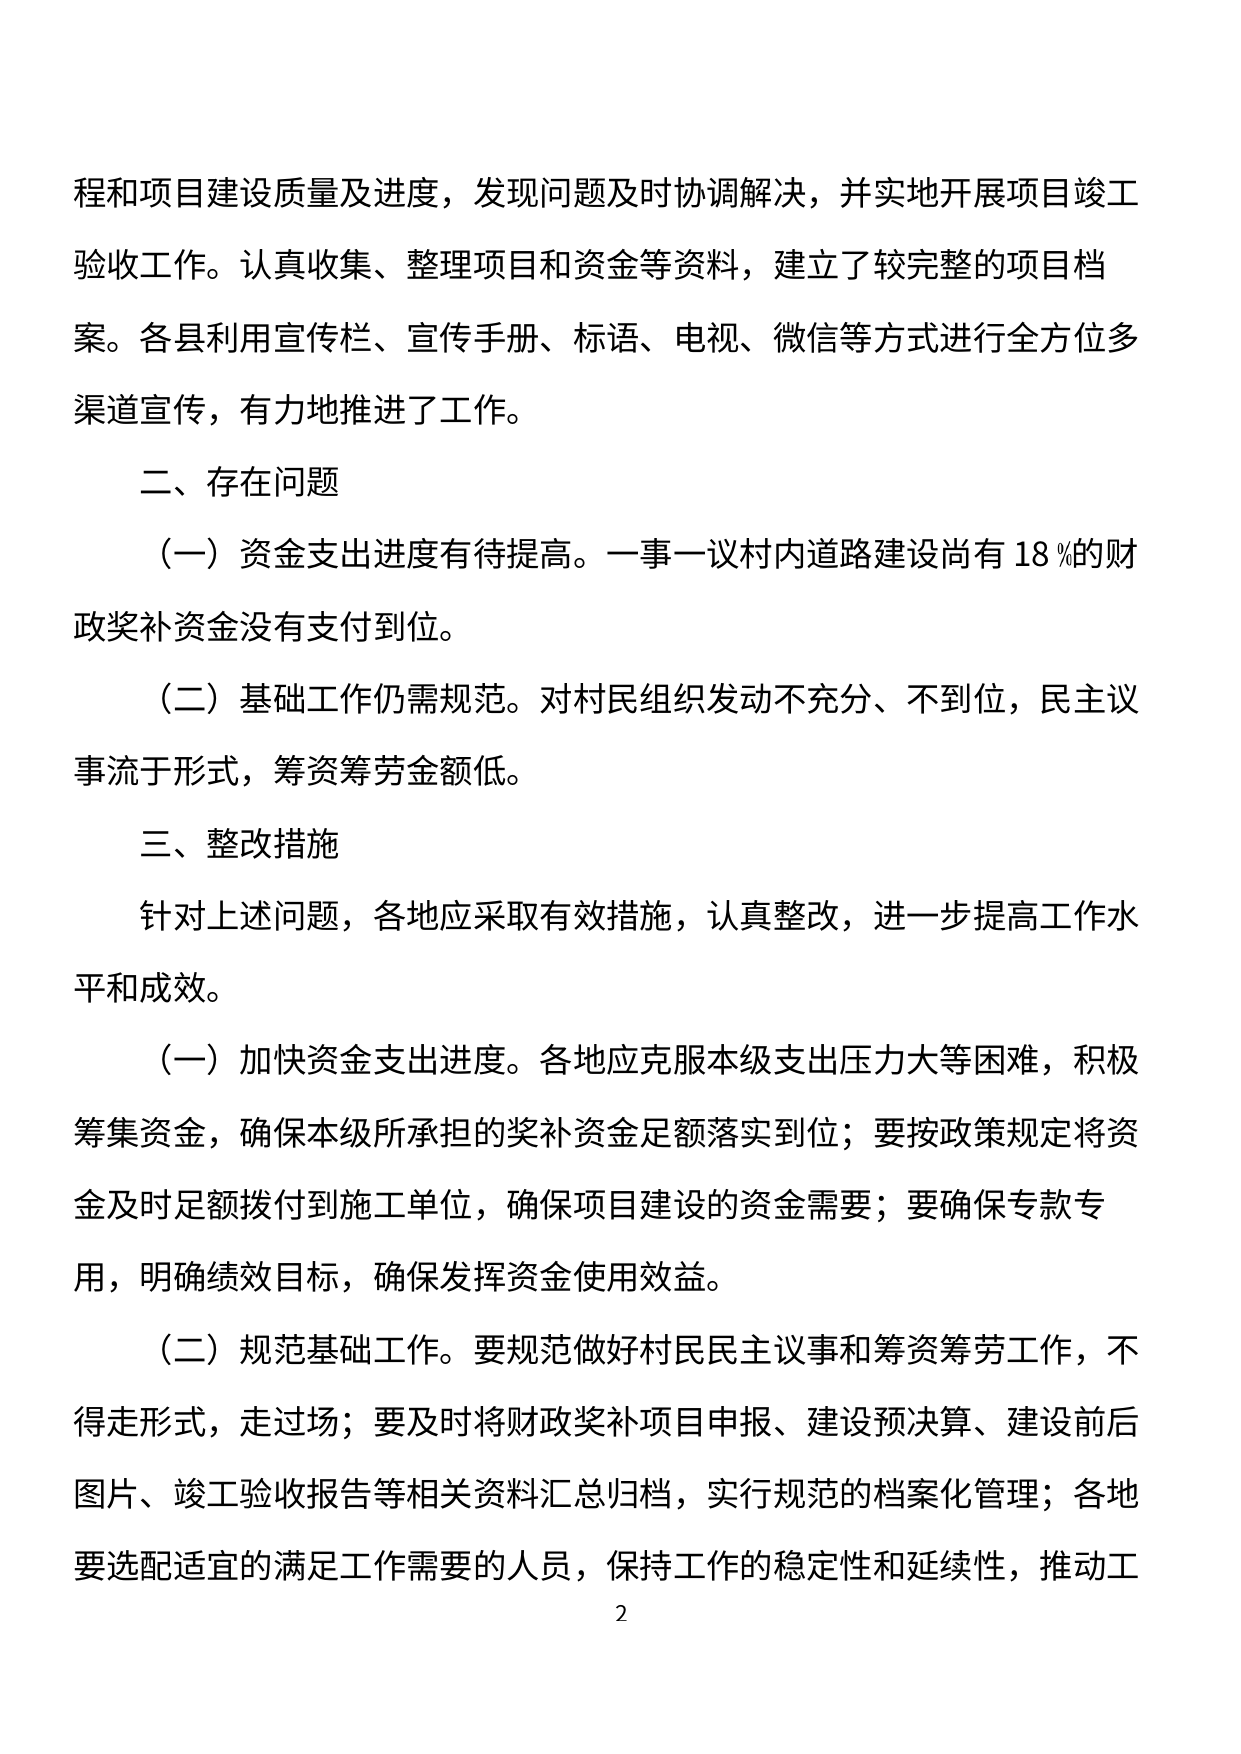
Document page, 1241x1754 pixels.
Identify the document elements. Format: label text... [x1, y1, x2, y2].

text （一）资金支出进度有待提高。一事一议村内道路建设尚有18 的财政奖补资金没有支付到位。 [73, 528, 1167, 649]
picture [1057, 541, 1072, 567]
text 二、存在问题 [73, 456, 1167, 504]
text 针对上述问题，各地应采取有效措施，认真整改，进一步提高工作水平和成效。 [73, 889, 1167, 1010]
text 三、整改措施 [73, 817, 1167, 866]
text （一）加快资金支出进度。各地应克服本级支出压力大等困难，积极筹集资金，确保本级所承担的奖补资金足额落实到位；要按政策规定将资金及时足额拨付到施工单位，确保项目建设的资金需要；要确保专款专用，明确绩效目标，确保发挥资金使用效益。 [73, 1034, 1167, 1299]
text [73, 167, 1167, 432]
text （二）基础工作仍需规范。对村民组织发动不充分、不到位，民主议事流于形式，筹资筹劳金额低。 [73, 673, 1167, 793]
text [73, 1323, 1167, 1588]
